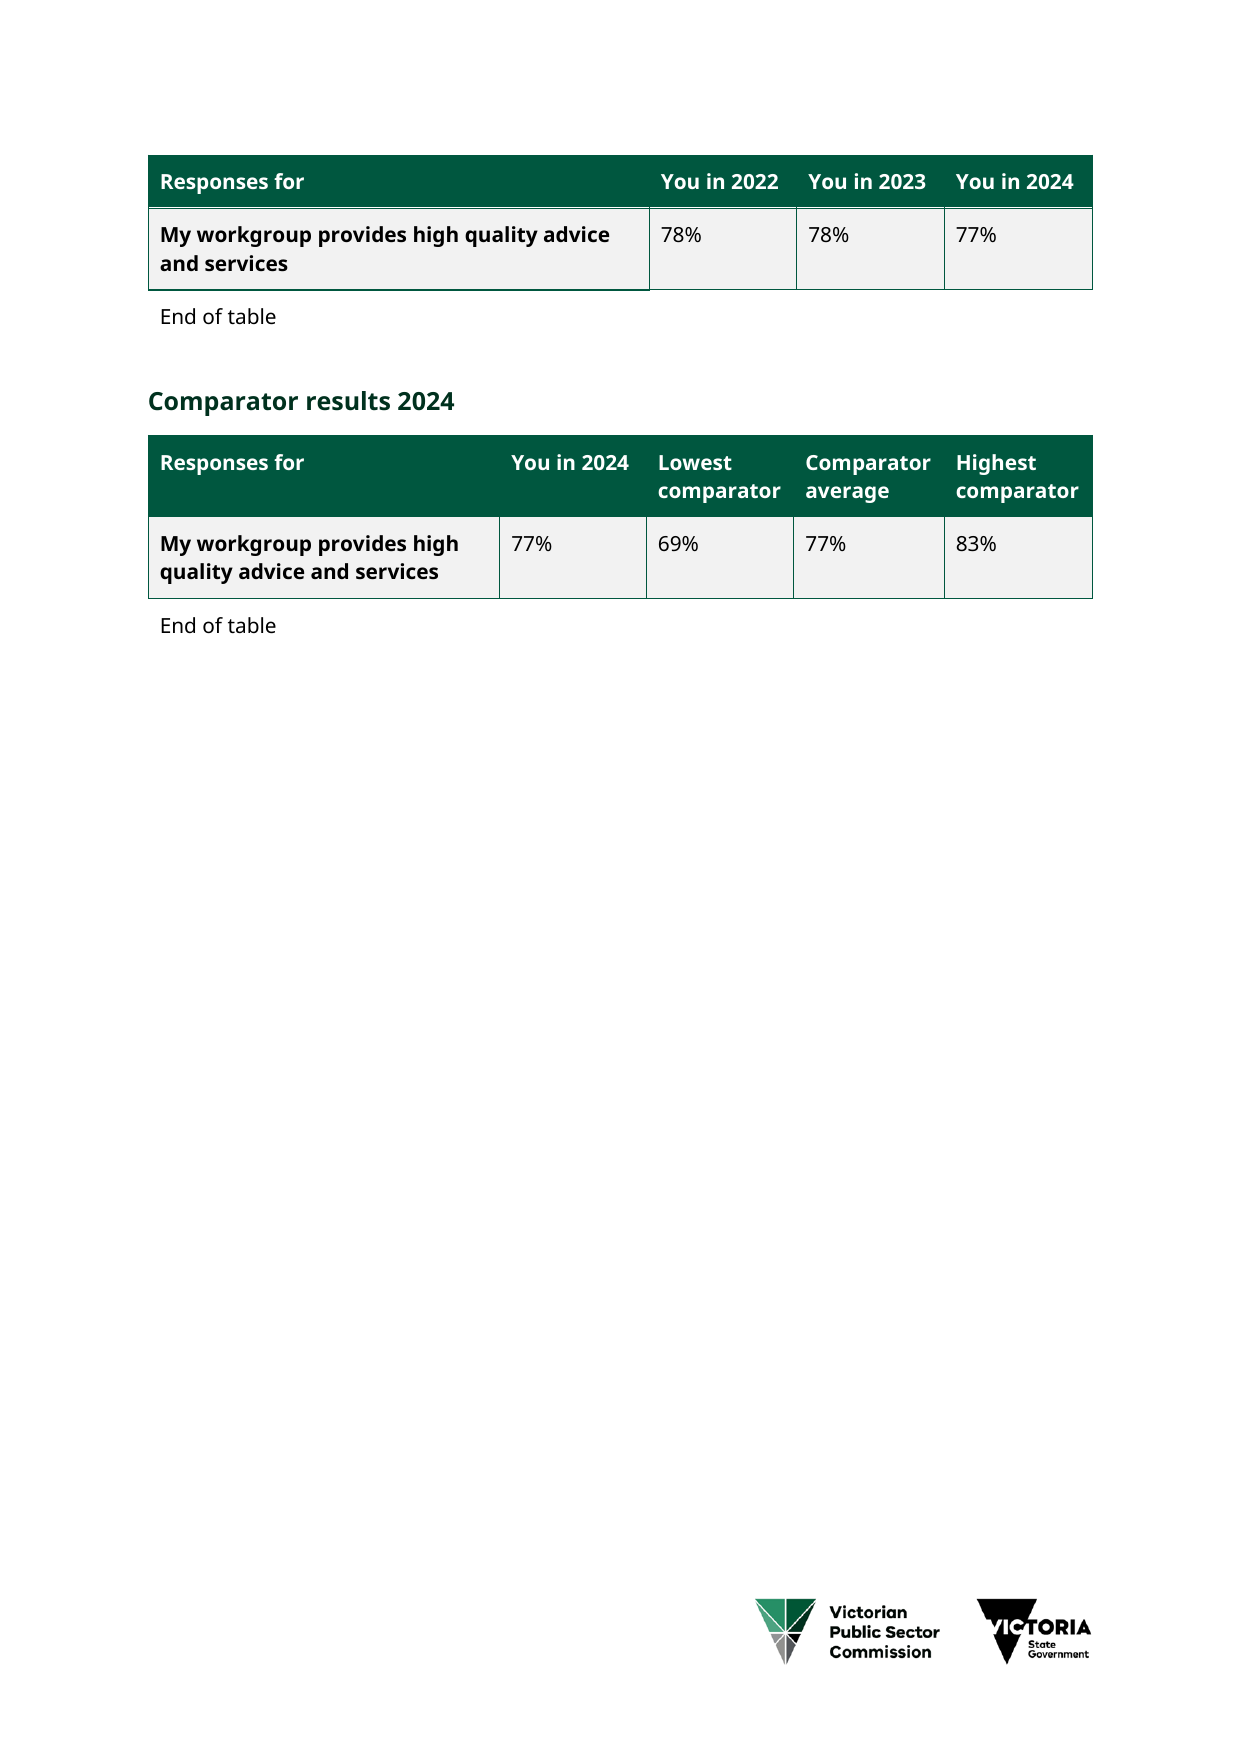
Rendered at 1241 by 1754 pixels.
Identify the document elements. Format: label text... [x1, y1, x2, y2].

subtitle Comparator results 2024 [148, 383, 1092, 417]
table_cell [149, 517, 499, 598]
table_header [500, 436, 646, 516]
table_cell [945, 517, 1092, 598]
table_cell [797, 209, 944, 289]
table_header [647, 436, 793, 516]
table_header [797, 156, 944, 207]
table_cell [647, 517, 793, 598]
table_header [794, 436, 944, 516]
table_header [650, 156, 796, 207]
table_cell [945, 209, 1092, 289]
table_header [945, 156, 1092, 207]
picture [754, 1598, 1093, 1666]
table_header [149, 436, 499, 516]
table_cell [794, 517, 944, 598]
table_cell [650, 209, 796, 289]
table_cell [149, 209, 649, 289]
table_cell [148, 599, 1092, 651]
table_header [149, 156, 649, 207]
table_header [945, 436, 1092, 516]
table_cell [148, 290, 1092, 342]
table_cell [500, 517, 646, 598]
